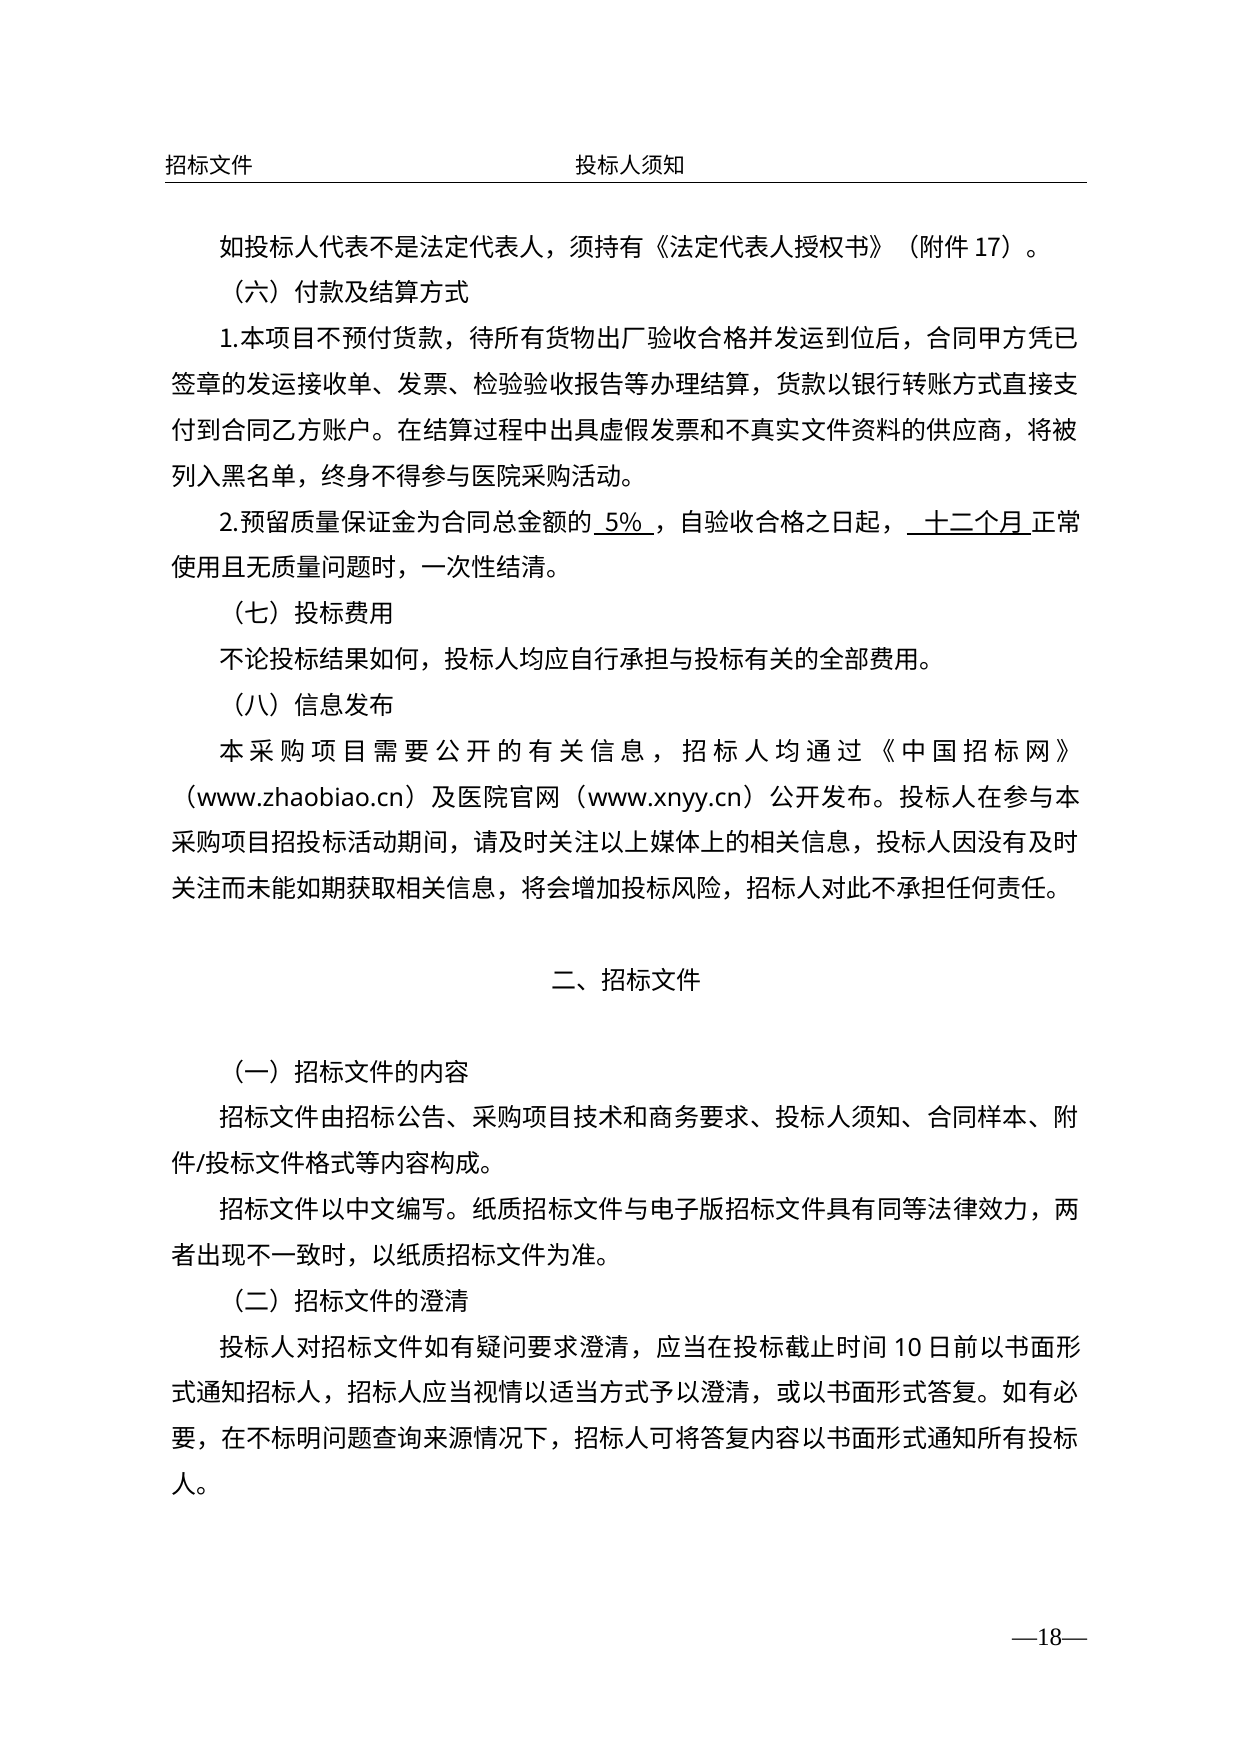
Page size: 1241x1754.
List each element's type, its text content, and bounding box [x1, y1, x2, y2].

text （六）付款及结算方式 [171, 265, 1081, 311]
text 本采购项目需要公开的有关信息，招标人均通过《中国招标网》（www.zhaobiao.cn）及医院官网（www.xnyy.cn）公开发布。投标人在参与本采购项目招投标活动期间，请及时关注以上媒体上的相关信息，投标人因没有及时关注而未能如期获取相关信息，将会增加投标风险，招标人对此不承担任何责任。 [171, 723, 1081, 907]
text 招标文件由招标公告、采购项目技术和商务要求、投标人须知、合同样本、附件/投标文件格式等内容构成。 [171, 1090, 1081, 1182]
text 二、招标文件 [171, 953, 1081, 998]
text （二）招标文件的澄清 [171, 1273, 1081, 1319]
text 投标人对招标文件如有疑问要求澄清，应当在投标截止时间10日前以书面形式通知招标人，招标人应当视情以适当方式予以澄清，或以书面形式答复。如有必要，在不标明问题查询来源情况下，招标人可将答复内容以书面形式通知所有投标人。 [171, 1319, 1081, 1503]
text 2.预留质量保证金为合同总金额的 5% ，自验收合格之日起， 十二个月 正常使用且无质量问题时，一次性结清。 [171, 494, 1081, 586]
text 招标文件以中文编写。纸质招标文件与电子版招标文件具有同等法律效力，两者出现不一致时，以纸质招标文件为准。 [171, 1182, 1081, 1273]
text 1.本项目不预付货款，待所有货物出厂验收合格并发运到位后，合同甲方凭已签章的发运接收单、发票、检验验收报告等办理结算，货款以银行转账方式直接支付到合同乙方账户。在结算过程中出具虚假发票和不真实文件资料的供应商，将被列入黑名单，终身不得参与医院采购活动。 [171, 311, 1081, 494]
text （七）投标费用 [171, 586, 1081, 632]
text （八）信息发布 [171, 678, 1081, 723]
text （一）招标文件的内容 [171, 1044, 1081, 1090]
text 如投标人代表不是法定代表人，须持有《法定代表人授权书》（附件17）。 [171, 219, 1081, 265]
text 不论投标结果如何，投标人均应自行承担与投标有关的全部费用。 [171, 632, 1081, 678]
